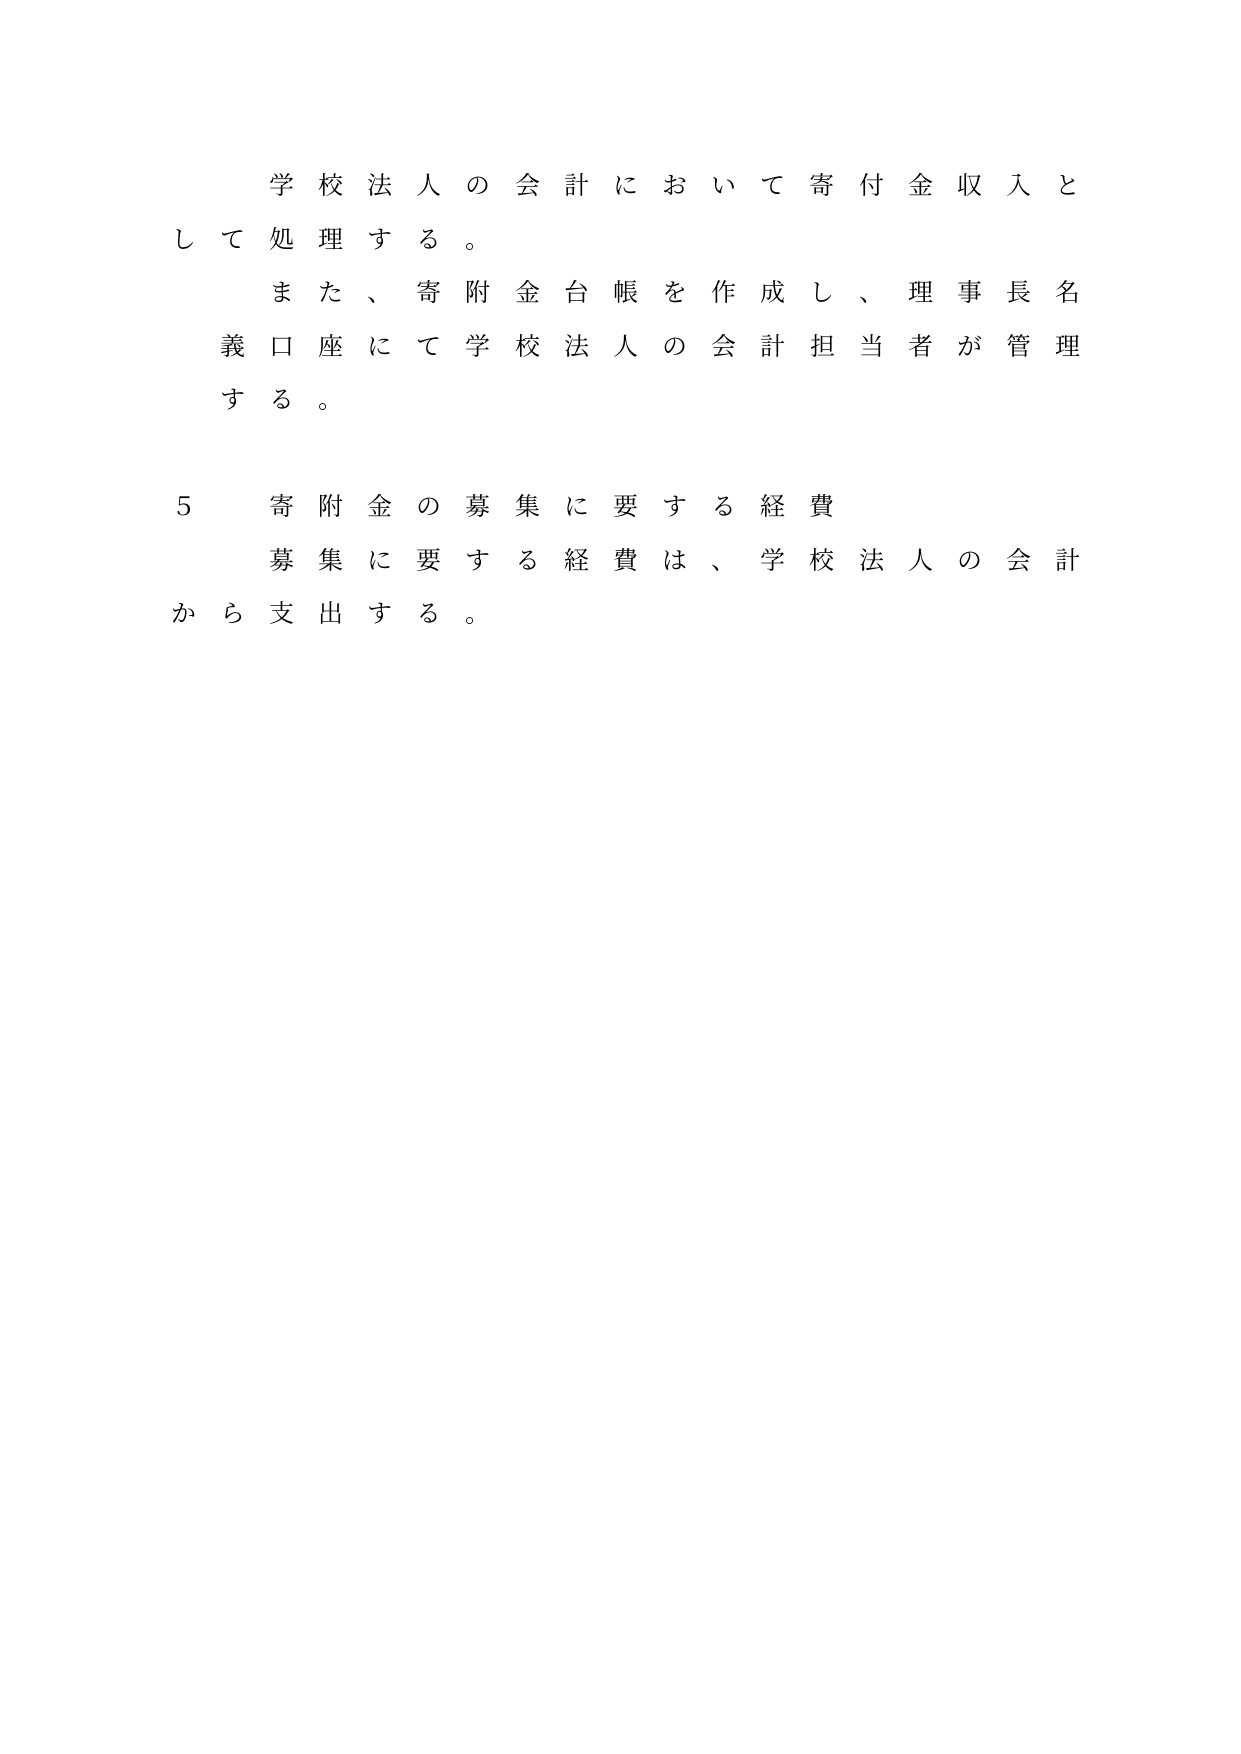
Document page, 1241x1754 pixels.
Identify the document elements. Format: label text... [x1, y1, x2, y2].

text 学校法人の会計において寄付金収入として処理する。 [171, 157, 1105, 264]
text ５ 寄附金の募集に要する経費 [171, 478, 1105, 532]
text 募集に要する経費は、学校法人の会計から支出する。 [171, 532, 1105, 639]
text また、寄附金台帳を作成し、理事長名義口座にて学校法人の会計担当者が管理する。 [171, 264, 1105, 425]
